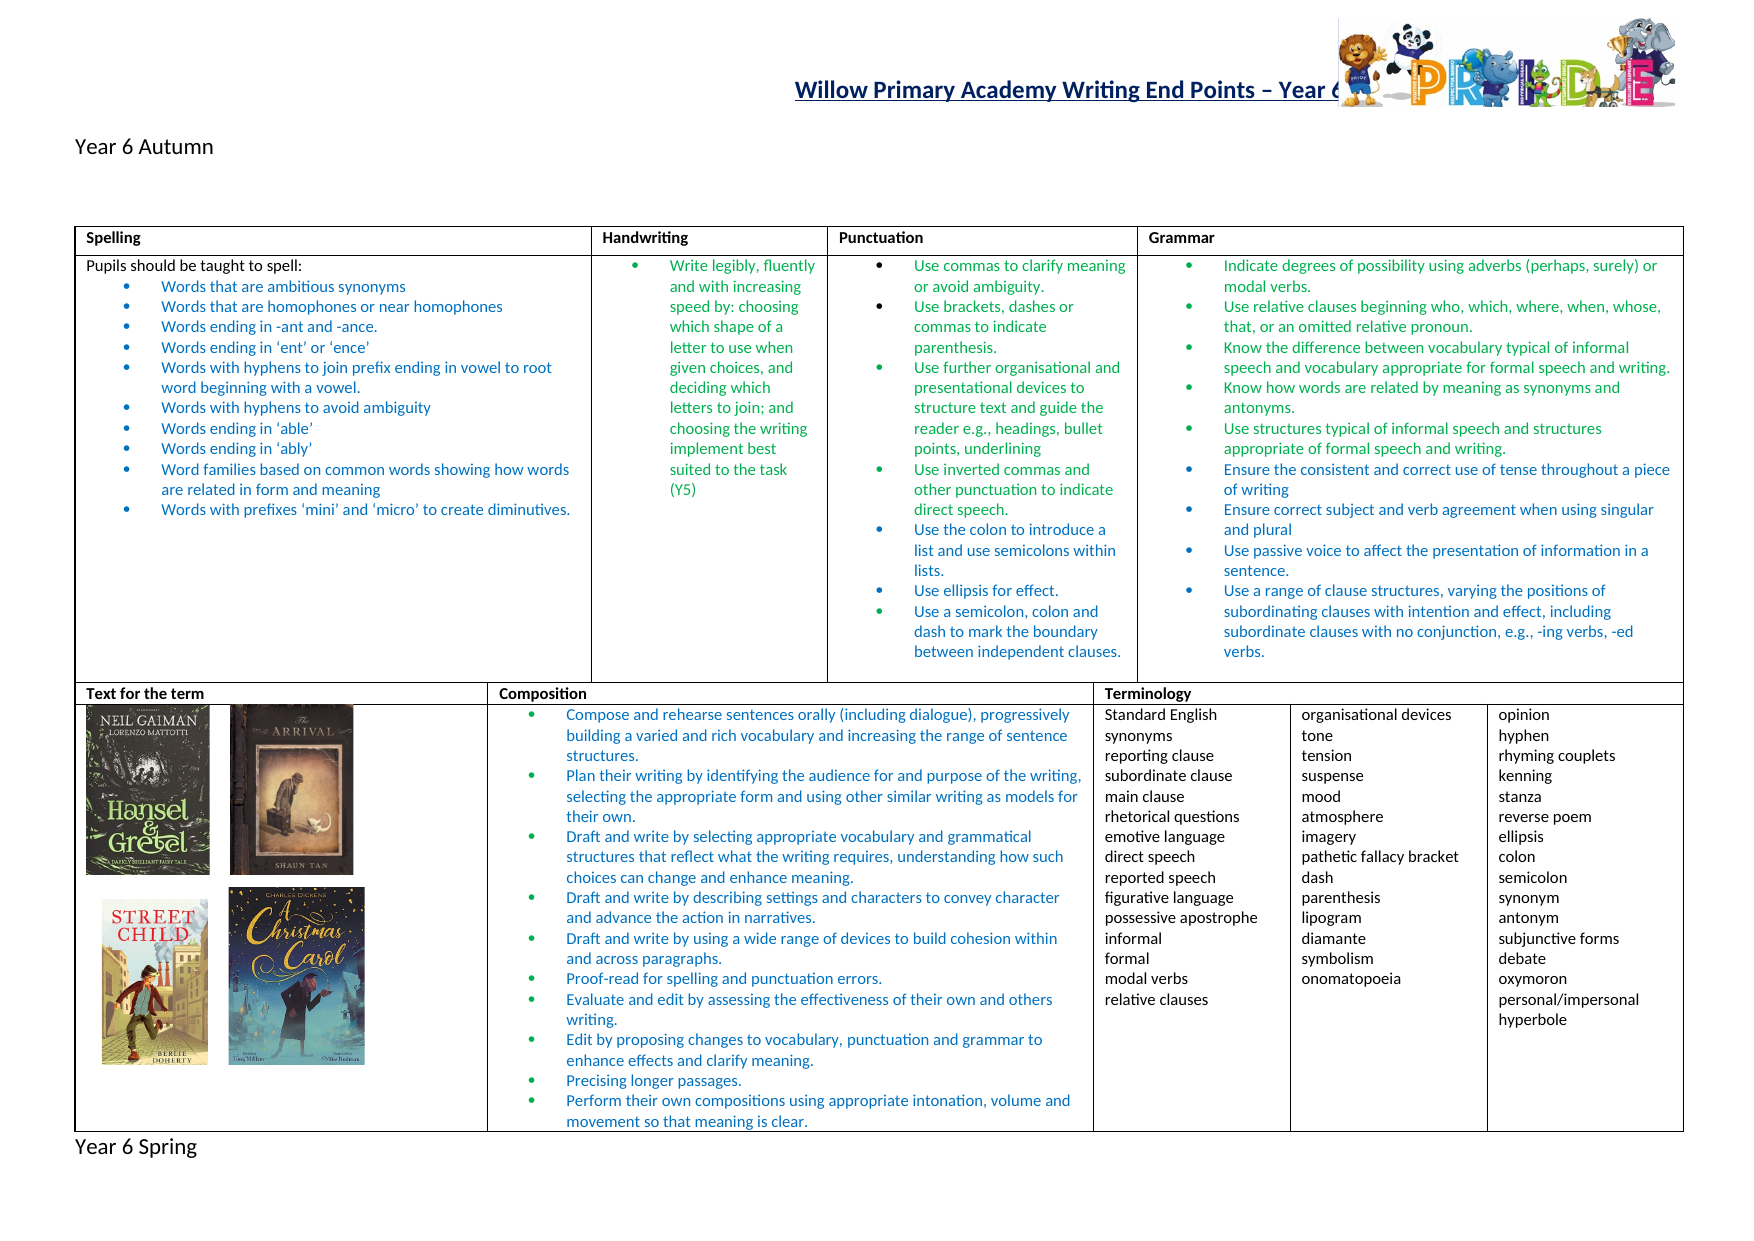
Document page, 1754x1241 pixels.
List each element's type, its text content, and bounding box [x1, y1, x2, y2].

picture [1337, 18, 1680, 111]
table_cell Terminology [1094, 683, 1683, 703]
table_cell Compose and rehearse sentences orally (including dialogue), progressively building a varied and rich vocabulary and increasing the range of sentence structures. Plan their writing by identifying the audience for and purpose of the writing, selecting the appropriate form and using other similar writing as models for their own. Draft and write by selecting appropriate vocabulary and grammatical structures that reflect what the writing requires, understanding how such choices can change and enhance meaning. Draft and write by describing settings and characters to convey character and advance the action in narratives. Draft and write by using a wide range of devices to build cohesion within and across paragraphs. Proof-read for spelling and punctuation errors. Evaluate and edit by assessing the effectiveness of their own and others writing. Edit by proposing changes to vocabulary, punctuation and grammar to enhance effects and clarify meaning. Precising longer passages. Perform their own compositions using appropriate intonation, volume and movement so that meaning is clear. [488, 705, 1093, 1131]
table_cell Pupils should be taught to spell: Words that are ambitious synonyms Words that are homophones or near homophones Words ending in -ant and -ance. Words ending in ‘ent’ or ‘ence’ Words with hyphens to join prefix ending in vowel to root word beginning with a vowel. Words with hyphens to avoid ambiguity Words ending in ‘able’ Words ending in ‘ably’ Word families based on common words showing how words are related in form and meaning Words with prefixes ‘mini’ and ‘micro’ to create diminutives. [76, 256, 591, 682]
table_cell Indicate degrees of possibility using adverbs (perhaps, surely) or modal verbs. Use relative clauses beginning who, which, where, when, whose, that, or an omitted relative pronoun. Know the difference between vocabulary typical of informal speech and vocabulary appropriate for formal speech and writing. Know how words are related by meaning as synonyms and antonyms. Use structures typical of informal speech and structures appropriate of formal speech and writing. Ensure the consistent and correct use of tense throughout a piece of writing Ensure correct subject and verb agreement when using singular and plural Use passive voice to affect the presentation of information in a sentence. Use a range of clause structures, varying the positions of subordinating clauses with intention and effect, including subordinate clauses with no conjunction, e.g., -ing verbs, -ed verbs. [1138, 256, 1683, 682]
table_cell Text for the term [76, 683, 487, 703]
table_cell Composition [488, 683, 1093, 703]
table_cell [76, 705, 487, 1131]
table_header Spelling [76, 227, 591, 254]
text Year 6 Spring [75, 1132, 1679, 1160]
table_header Punctuation [828, 227, 1137, 254]
table_cell Write legibly, fluently and with increasing speed by: choosing which shape of a letter to use when given choices, and deciding which letters to join; and choosing the writing implement best suited to the task (Y5) [592, 256, 827, 682]
table_cell opinion hyphen rhyming couplets kenning stanza reverse poem ellipsis colon semicolon synonym antonym subjunctive forms debate oxymoron personal/impersonal hyperbole [1488, 705, 1683, 1131]
table_header Handwriting [592, 227, 827, 254]
picture [228, 887, 365, 1065]
table_header Grammar [1138, 227, 1683, 254]
picture [86, 705, 210, 875]
picture [230, 704, 354, 875]
text Year 6 Autumn [75, 132, 1679, 160]
table_cell Standard English synonyms reporting clause subordinate clause main clause rhetorical questions emotive language direct speech reported speech figurative language possessive apostrophe informal formal modal verbs relative clauses [1094, 705, 1290, 1131]
table_cell Use commas to clarify meaning or avoid ambiguity. Use brackets, dashes or commas to indicate parenthesis. Use further organisational and presentational devices to structure text and guide the reader e.g., headings, bullet points, underlining Use inverted commas and other punctuation to indicate direct speech. Use the colon to introduce a list and use semicolons within lists. Use ellipsis for effect. Use a semicolon, colon and dash to mark the boundary between independent clauses. [828, 256, 1137, 682]
table_cell organisational devices tone tension suspense mood atmosphere imagery pathetic fallacy bracket dash parenthesis lipogram diamante symbolism onomatopoeia [1291, 705, 1487, 1131]
picture [101, 899, 208, 1065]
